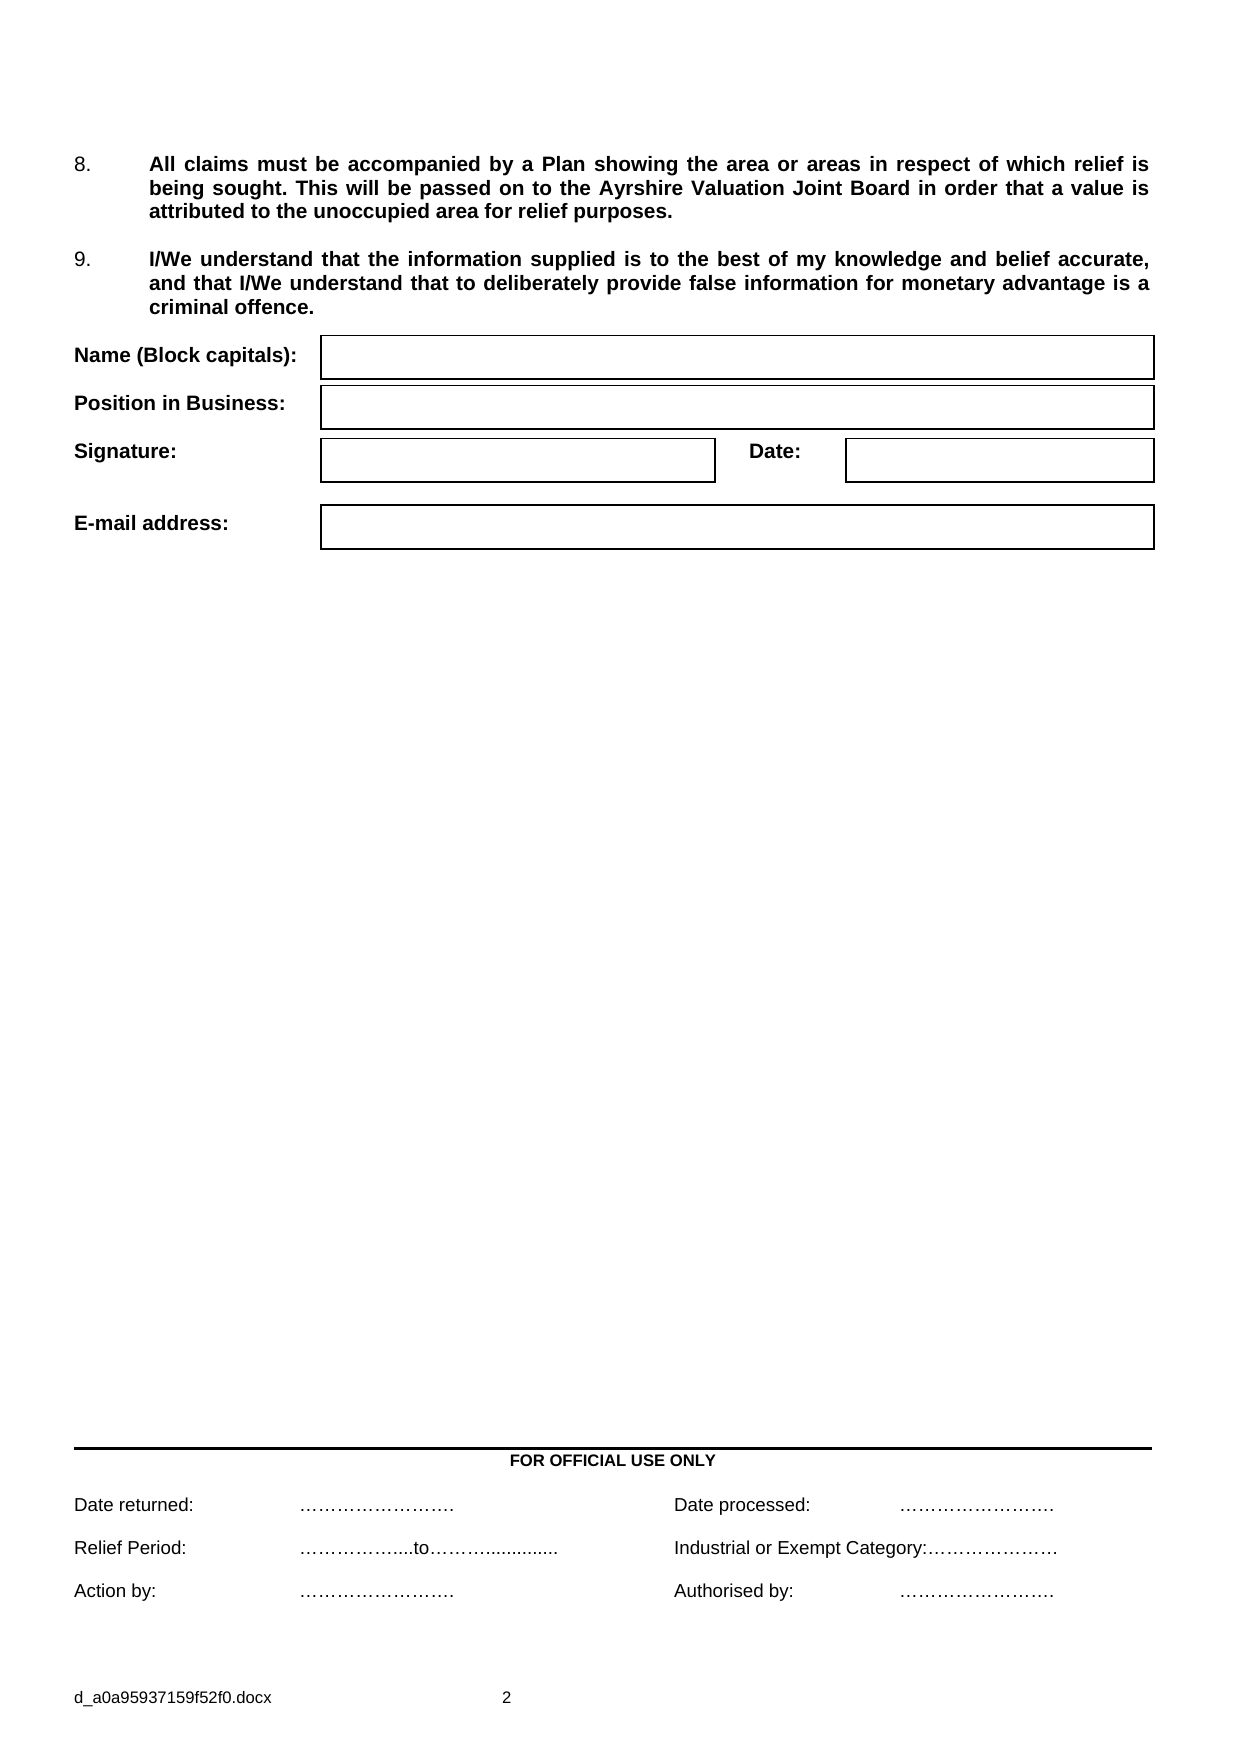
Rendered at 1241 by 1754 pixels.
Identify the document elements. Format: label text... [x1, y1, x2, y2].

subtitle FOR OFFICIAL USE ONLY [74, 1450, 1152, 1469]
text E-mail address: [74, 511, 320, 535]
text Position in Business: [74, 391, 320, 415]
text Relief Period: ……………....to……….............. Industrial or Exempt Category:………………… [74, 1537, 1152, 1558]
text Date returned: ……………………. Date processed: ……………………. [74, 1493, 1152, 1515]
list All claims must be accompanied by a Plan showing the area or areas in respect of which relief is being sought. This will be passed on to the Ayrshire Valuation Joint Board in order that a value is attributed to the unoccupied area for relief purposes. [74, 151, 1152, 223]
text Signature: Date: [716, 439, 845, 463]
list I/We understand that the information supplied is to the best of my knowledge and belief accurate, and that I/We understand that to deliberately provide false information for monetary advantage is a criminal offence. [74, 247, 1152, 319]
text Action by: ……………………. Authorised by: ……………………. [74, 1580, 1152, 1601]
text Signature: Date: [74, 439, 320, 463]
text Name (Block capitals): [74, 343, 320, 367]
